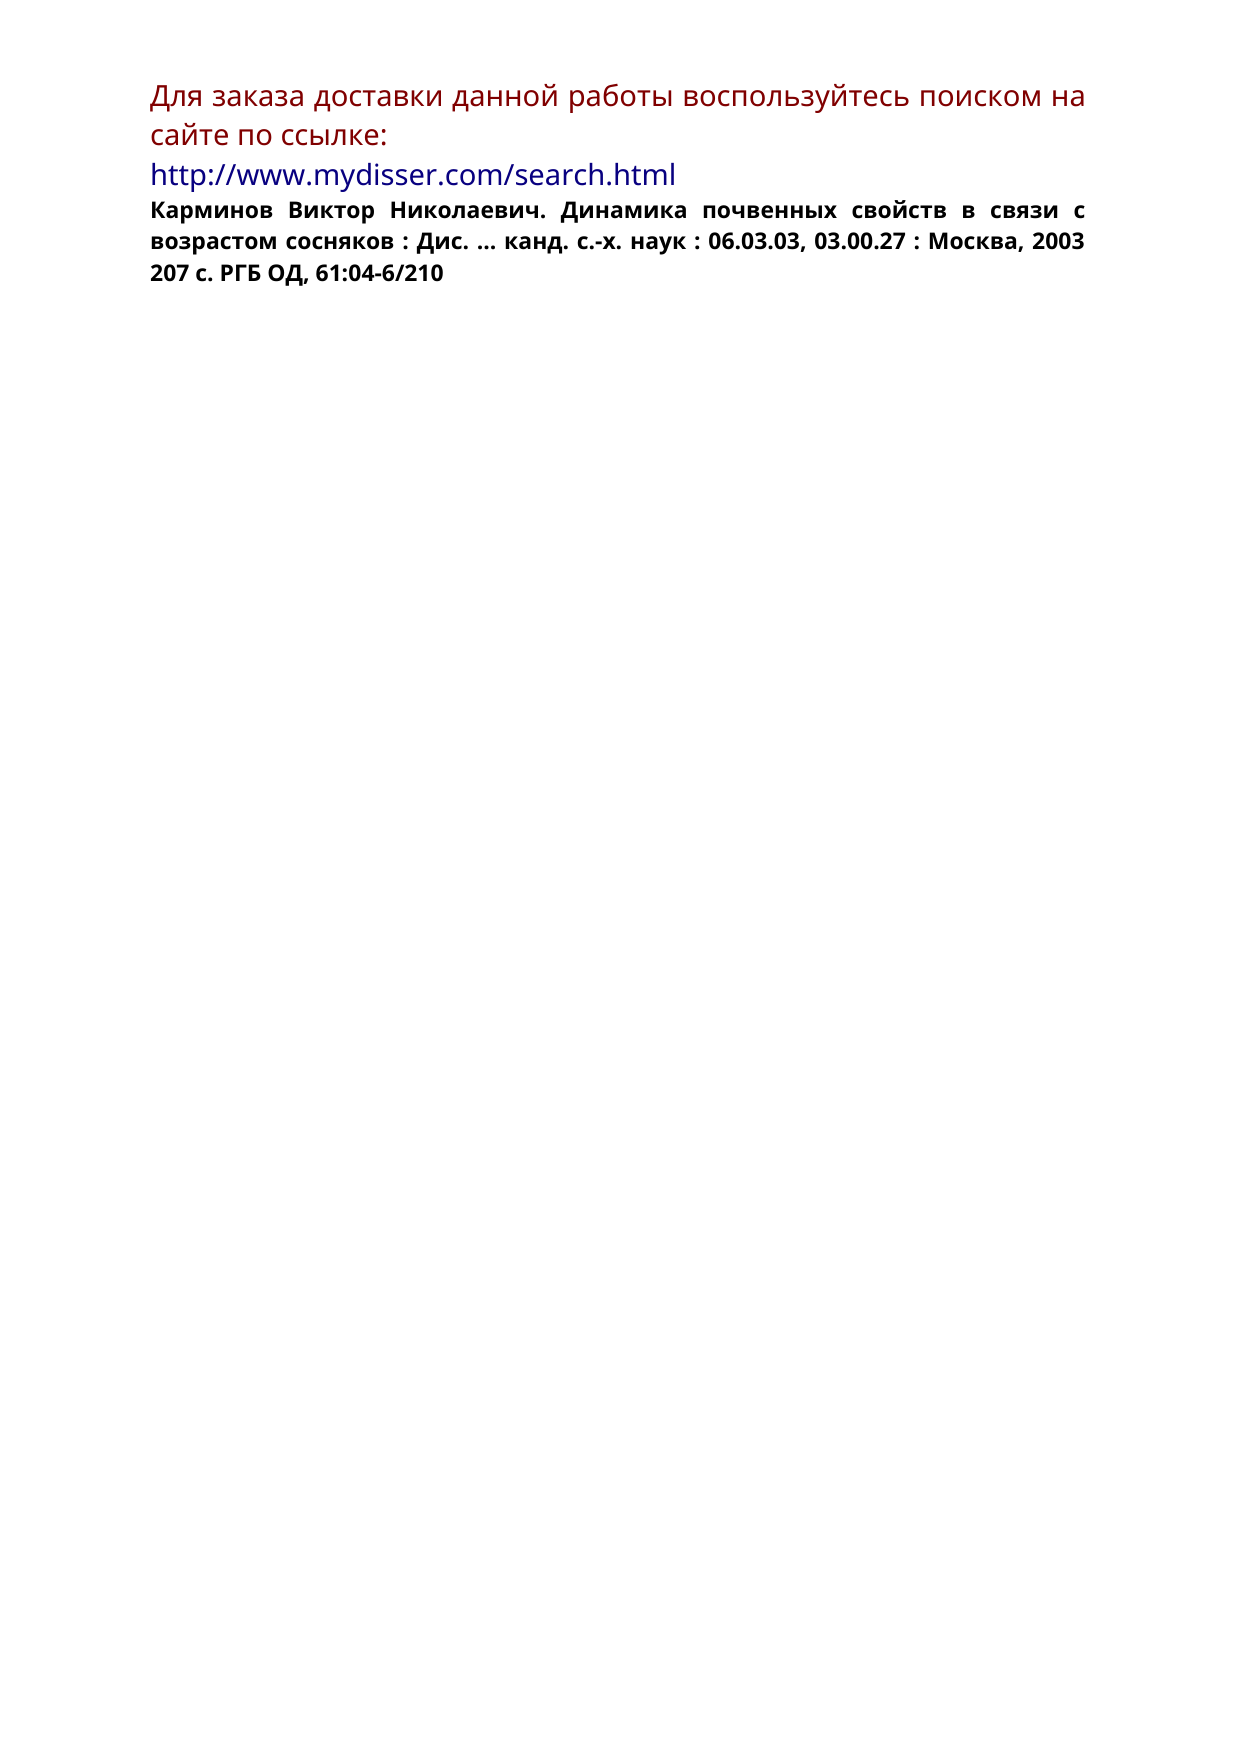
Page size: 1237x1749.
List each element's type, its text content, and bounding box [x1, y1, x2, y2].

text Карминов Виктор Николаевич. Динамика почвенных свойств в связи с возрастом сосняков : Дис. ... канд. с.-х. наук : 06.03.03, 03.00.27 : Москва, 2003 207 c. РГБ ОД, 61:04-6/210 [150, 194, 1086, 288]
